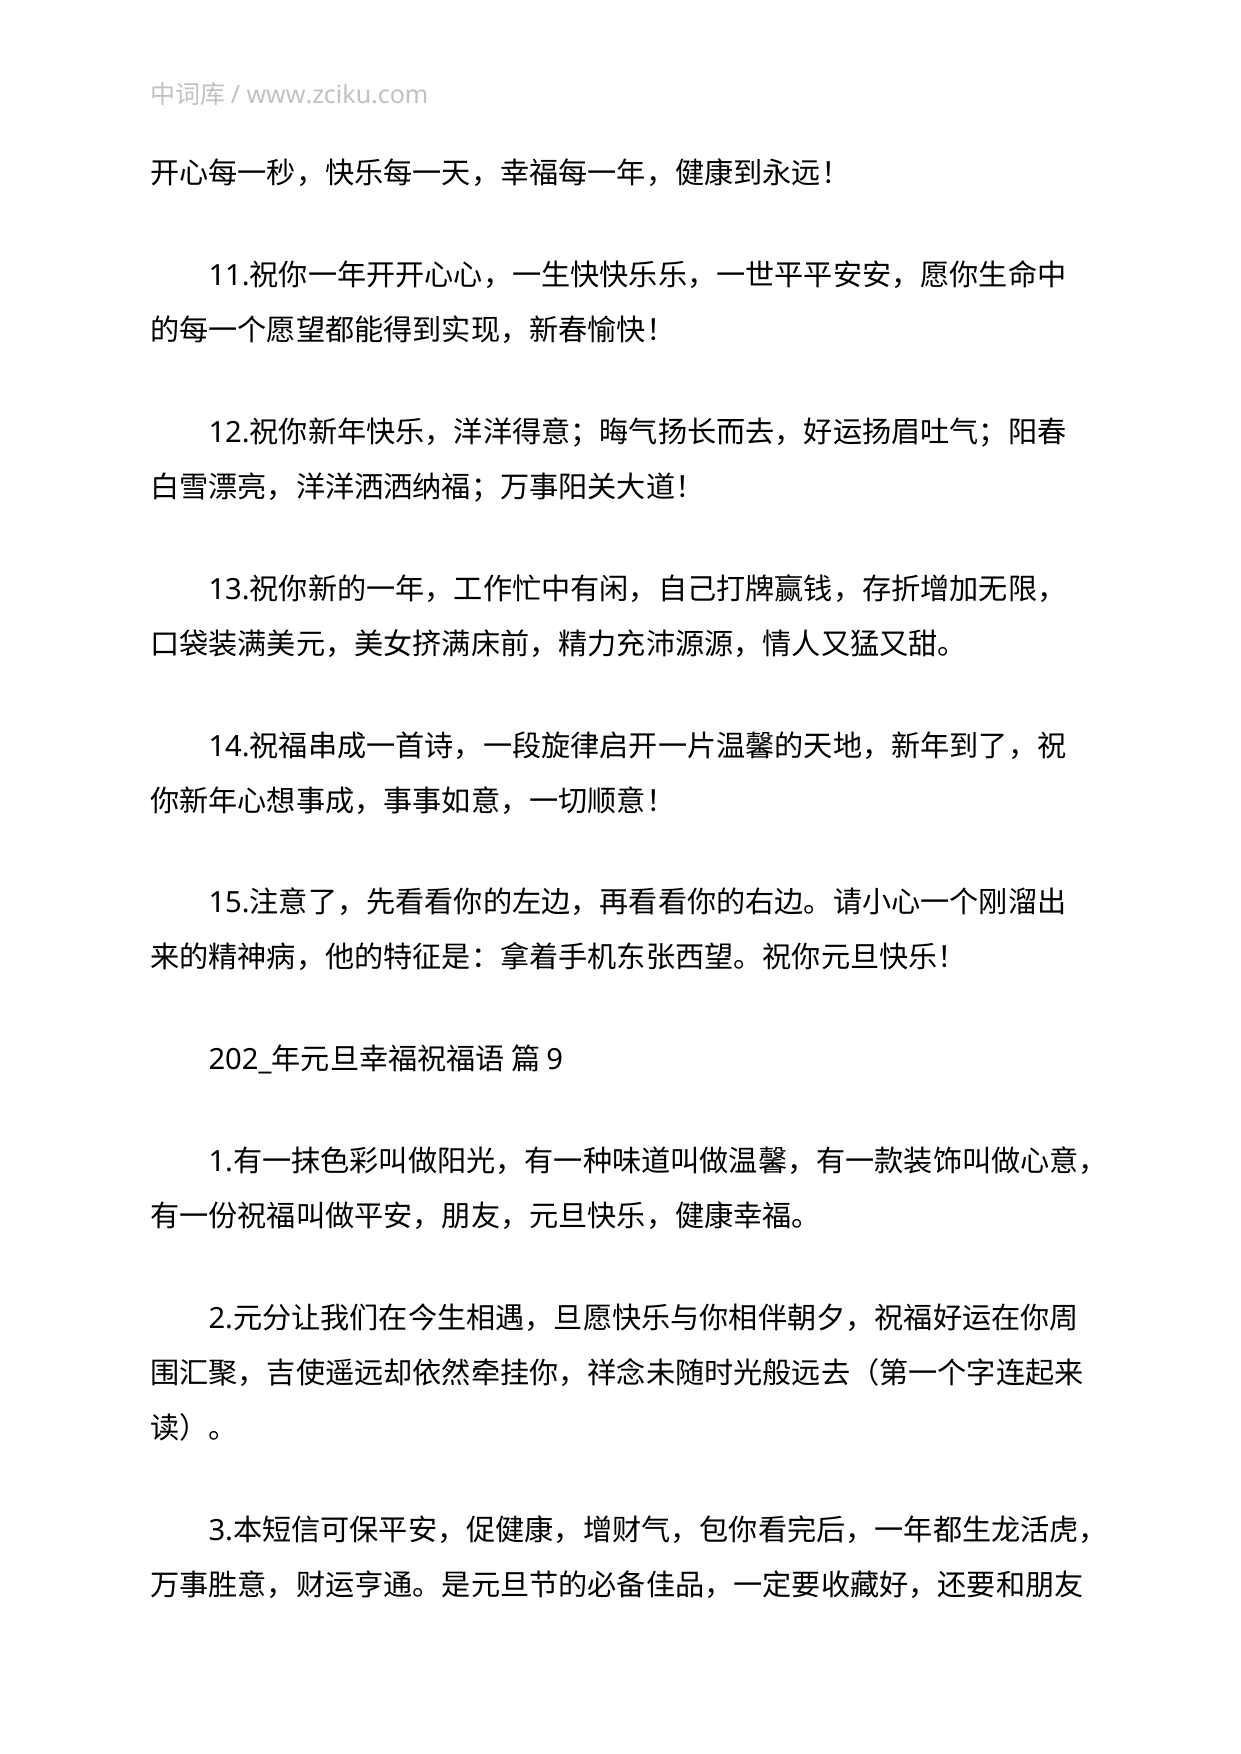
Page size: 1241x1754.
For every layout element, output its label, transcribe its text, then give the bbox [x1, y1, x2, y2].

text 11.祝你一年开开心心，一生快快乐乐，一世平平安安，愿你生命中的每一个愿望都能得到实现，新春愉快！ [150, 252, 1090, 349]
text 13.祝你新的一年，工作忙中有闲，自己打牌赢钱，存折增加无限，口袋装满美元，美女挤满床前，精力充沛源源，情人又猛又甜。 [150, 565, 1090, 663]
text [150, 150, 1090, 192]
text 202_年元旦幸福祝福语 篇9 [150, 1036, 1090, 1078]
text 2.元分让我们在今生相遇，旦愿快乐与你相伴朝夕，祝福好运在你周围汇聚，吉使遥远却依然牵挂你，祥念未随时光般远去（第一个字连起来读）。 [150, 1294, 1090, 1447]
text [150, 1506, 1090, 1603]
text 12.祝你新年快乐，洋洋得意；晦气扬长而去，好运扬眉吐气；阳春白雪漂亮，洋洋洒洒纳福；万事阳关大道！ [150, 408, 1090, 506]
text 14.祝福串成一首诗，一段旋律启开一片温馨的天地，新年到了，祝你新年心想事成，事事如意，一切顺意！ [150, 722, 1090, 819]
text 15.注意了，先看看你的左边，再看看你的右边。请小心一个刚溜出来的精神病，他的特征是：拿着手机东张西望。祝你元旦快乐！ [150, 879, 1090, 976]
text 1.有一抹色彩叫做阳光，有一种味道叫做温馨，有一款装饰叫做心意，有一份祝福叫做平安，朋友，元旦快乐，健康幸福。 [150, 1138, 1090, 1235]
